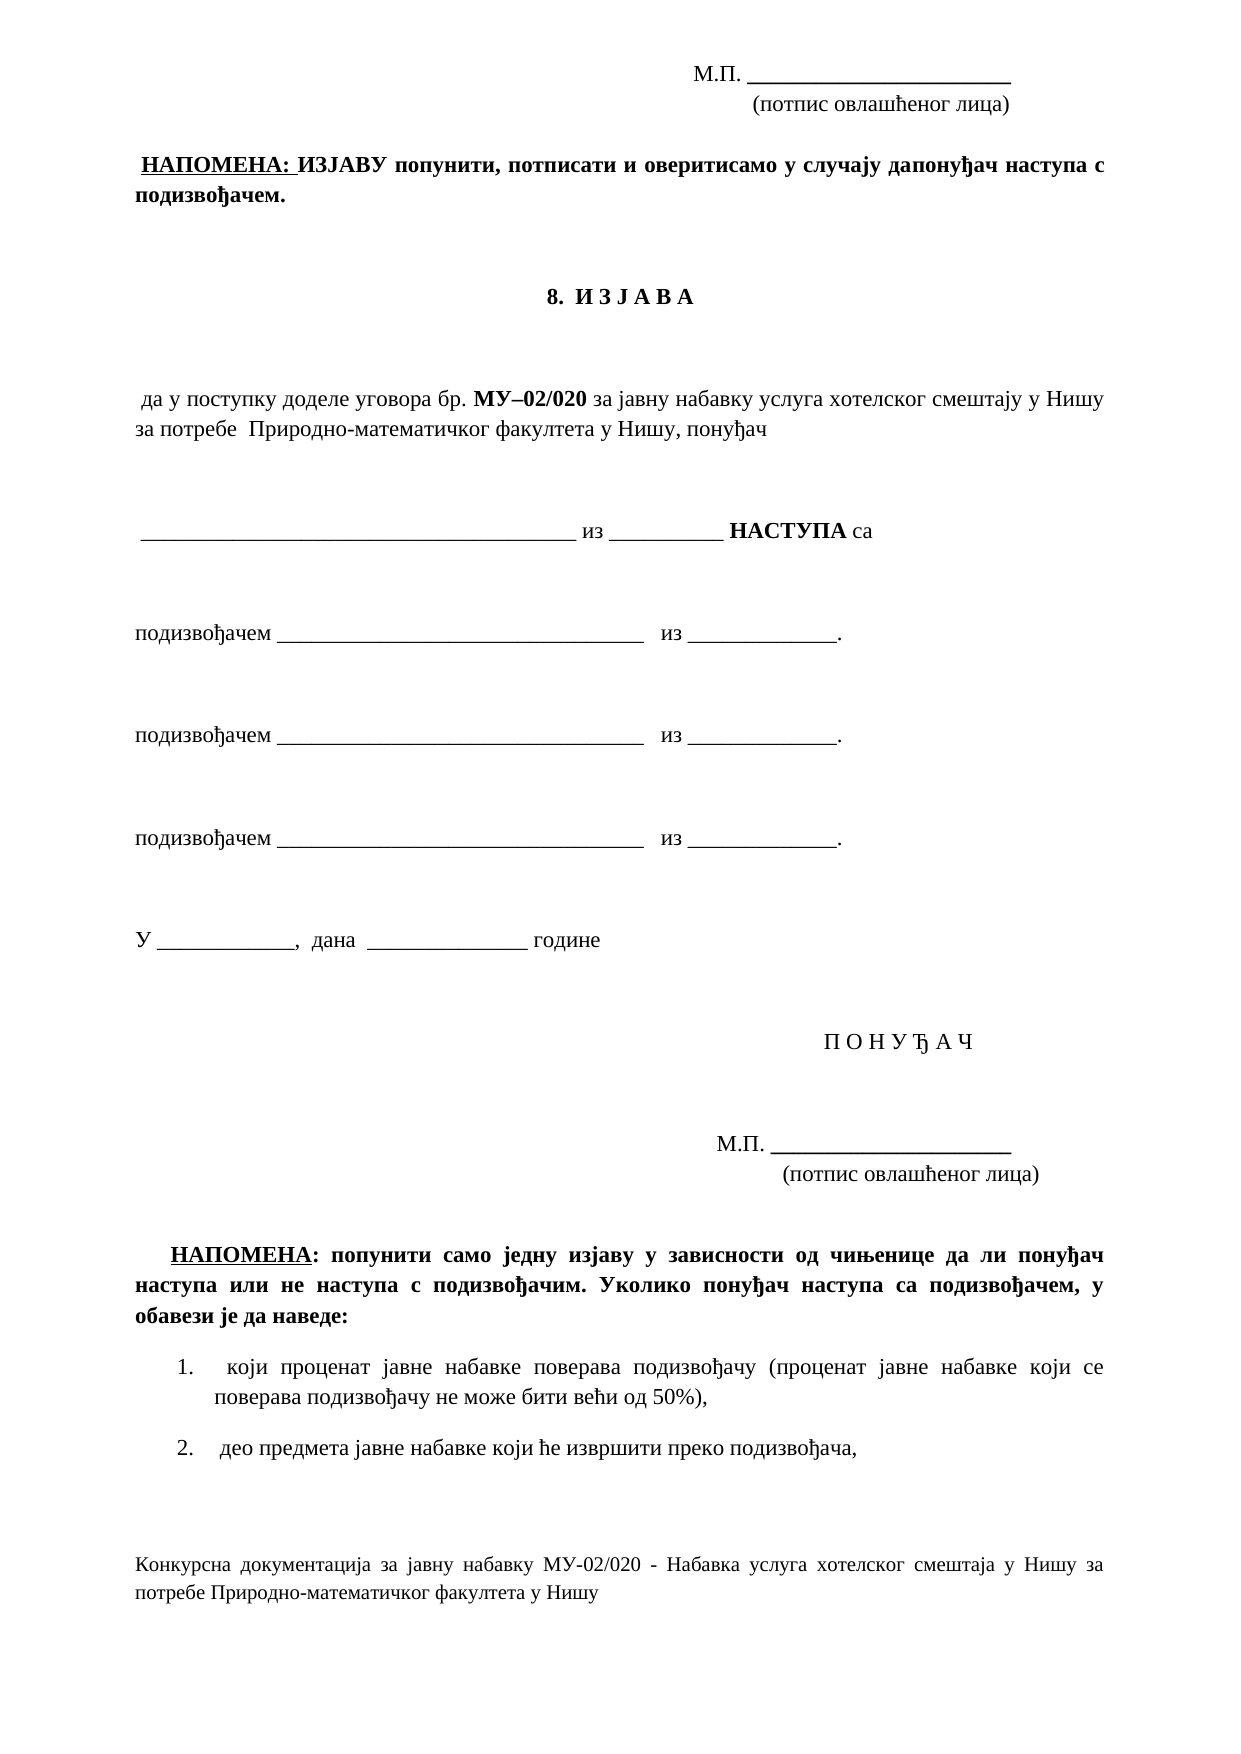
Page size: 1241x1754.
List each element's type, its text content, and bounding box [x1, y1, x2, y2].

text подизвођачем ________________________________ из _____________. [135, 823, 1105, 850]
text да у поступку доделе уговора бр. МУ–02/020 за јавну набавку услуга хотелског смештају у Нишу за потребе Природно-математичког факултета у Нишу, понуђач [135, 385, 1105, 442]
text (потпис овлашћеног лица) [135, 90, 1103, 117]
text (потпис овлашћеног лица) [135, 1160, 1103, 1186]
text подизвођачем ________________________________ из _____________. [135, 619, 1105, 646]
text У ____________, дана ______________ године [135, 926, 1103, 952]
list који проценат јавне набавке поверава подизвођачу (проценат јавне набавке који се поверава подизвођачу не може бити већи од 50%), [177, 1353, 1105, 1409]
text П О Н У Ђ А Ч [135, 1028, 1103, 1054]
text М.П. _____________________ [210, 1130, 1103, 1156]
list део предмета јавне набавке који ће извршити преко подизвођача, [177, 1434, 1105, 1460]
text М.П. _______________________ [210, 60, 1103, 86]
text ______________________________________ из __________ НАСТУПА са [135, 517, 1105, 544]
text НАПОМЕНА: попунити само једну изјаву у зависности од чињенице да ли понуђач наступа или не наступа с подизвођачим. Уколико понуђач наступа са подизвођачем, у обавези је да наведе: [135, 1241, 1105, 1328]
text НАПОМЕНА: ИЗЈАВУ попунити, потписати и оверитисамо у случају дапонуђач наступа с подизвођачем. [135, 151, 1105, 207]
text 8. И З Ј А В А [135, 283, 1105, 309]
text подизвођачем ________________________________ из _____________. [135, 721, 1105, 748]
